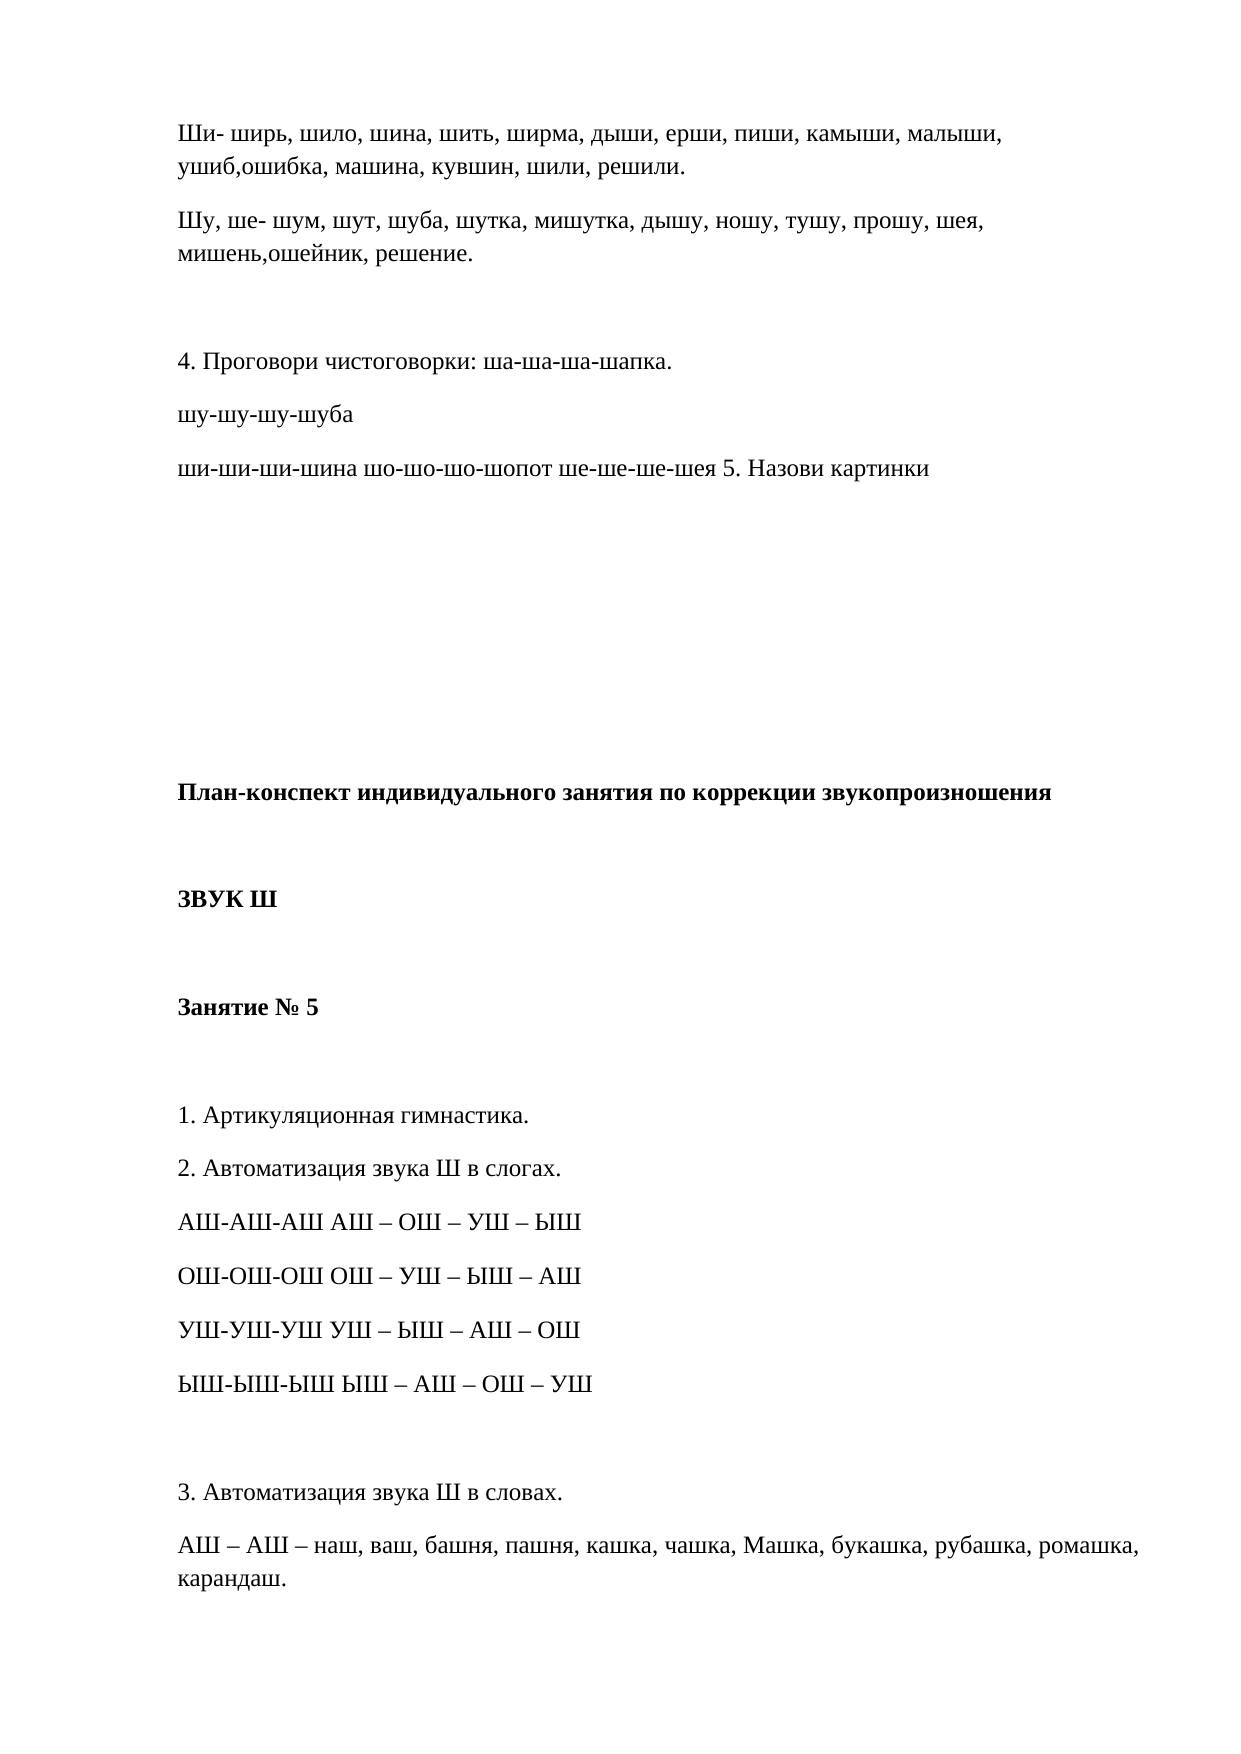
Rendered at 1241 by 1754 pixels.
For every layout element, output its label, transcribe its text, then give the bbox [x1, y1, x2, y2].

text Шу, ше- шум, шут, шуба, шутка, мишутка, дышу, ношу, тушу, прошу, шея, мишень,ошейник, решение. [177, 205, 1152, 267]
text АШ – АШ – наш, ваш, башня, пашня, кашка, чашка, Машка, букашка, рубашка, ромашка, карандаш. [177, 1531, 1152, 1592]
text 2. Автоматизация звука Ш в слогах. [177, 1153, 1152, 1182]
text 4. Проговори чистоговорки: ша-ша-ша-шапка. [177, 346, 1152, 374]
text ЗВУК Ш [177, 884, 1152, 913]
text Занятие № 5 [177, 992, 1152, 1021]
text АШ-АШ-АШ АШ – ОШ – УШ – ЫШ [177, 1207, 1152, 1236]
text шу-шу-шу-шуба [177, 399, 1152, 428]
text ОШ-ОШ-ОШ ОШ – УШ – ЫШ – АШ [177, 1261, 1152, 1290]
text Ши- ширь, шило, шина, шить, ширма, дыши, ерши, пиши, камыши, малыши, ушиб,ошибка, машина, кувшин, шили, решили. [177, 118, 1152, 180]
text 3. Автоматизация звука Ш в словах. [177, 1477, 1152, 1505]
text ЫШ-ЫШ-ЫШ ЫШ – АШ – ОШ – УШ [177, 1369, 1152, 1398]
text План-конспект индивидуального занятия по коррекции звукопроизношения [177, 777, 1152, 805]
text УШ-УШ-УШ УШ – ЫШ – АШ – ОШ [177, 1315, 1152, 1344]
text ши-ши-ши-шина шо-шо-шо-шопот ше-ше-ше-шея 5. Назови картинки [177, 453, 1152, 482]
text 1. Артикуляционная гимнастика. [177, 1100, 1152, 1128]
